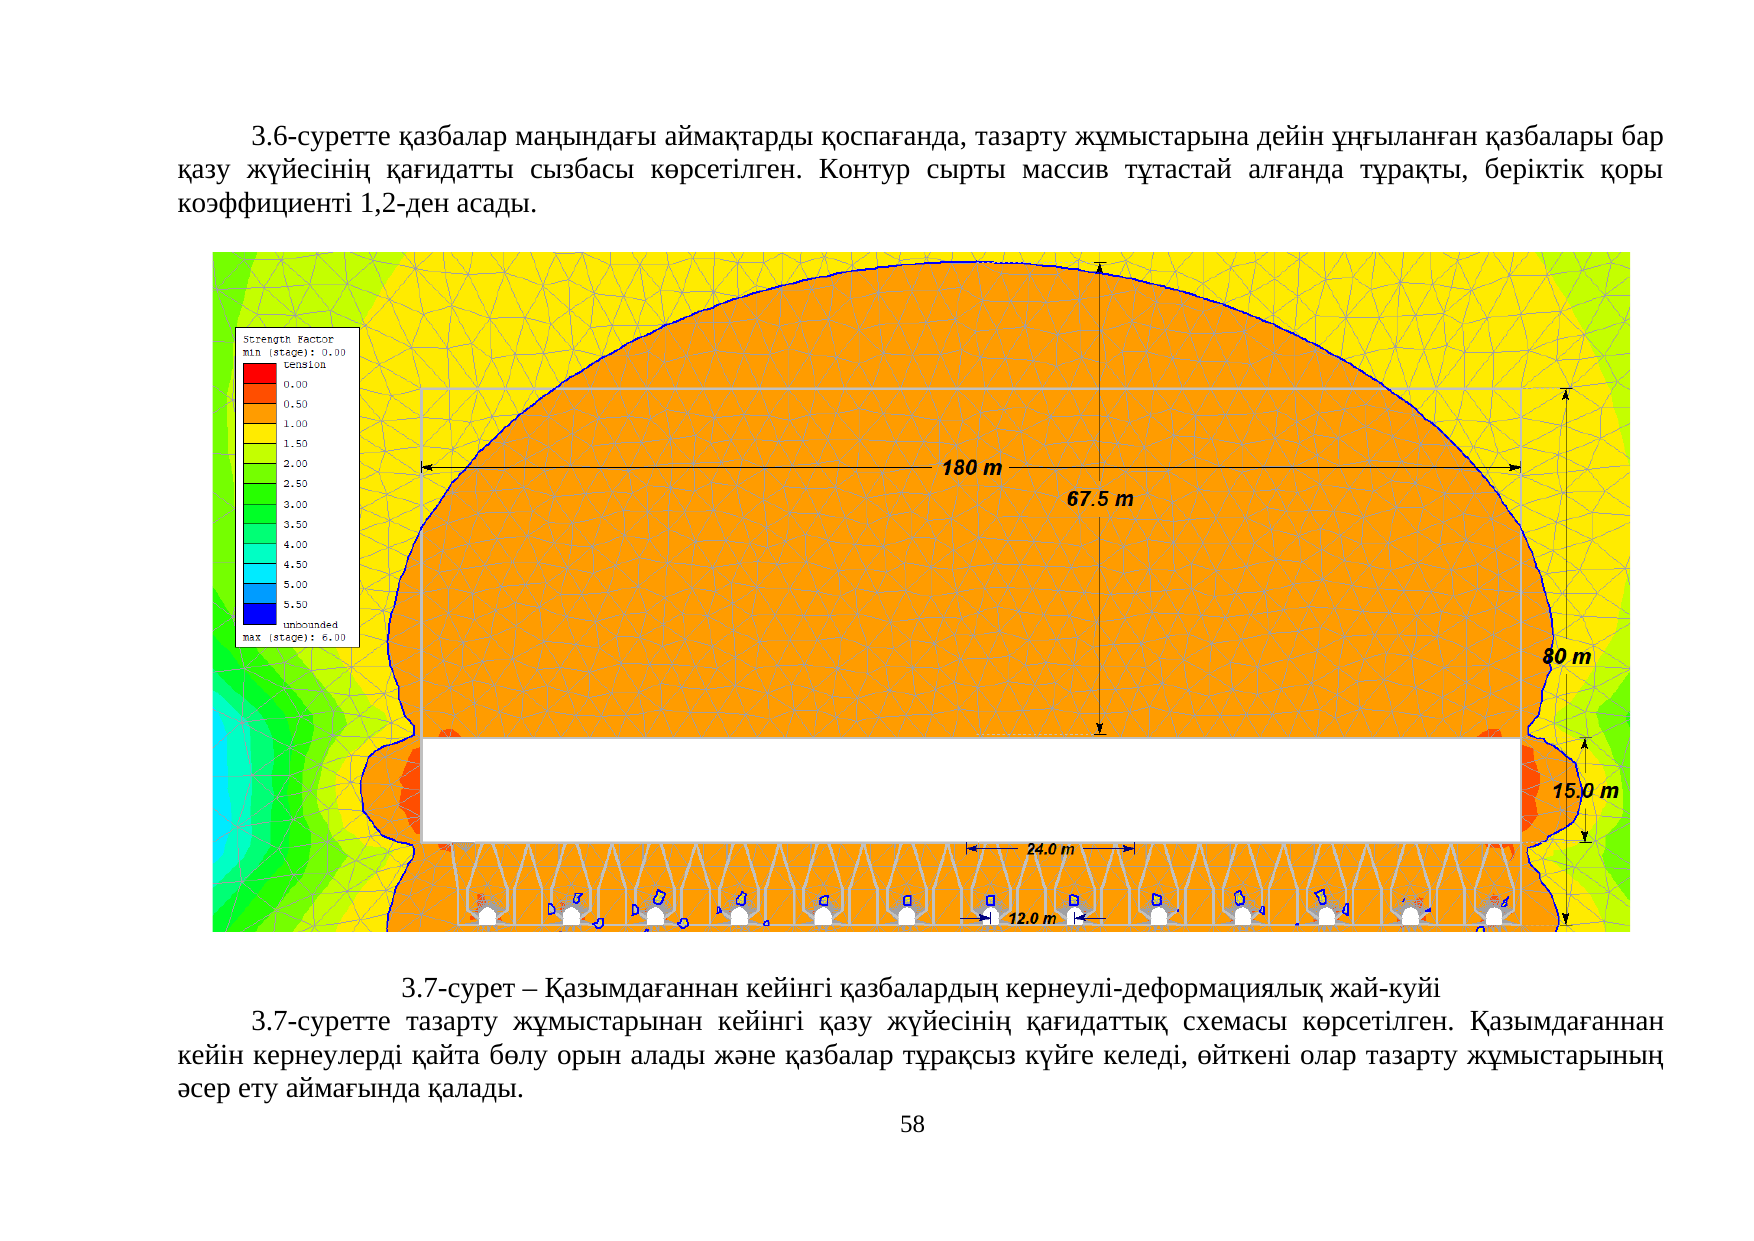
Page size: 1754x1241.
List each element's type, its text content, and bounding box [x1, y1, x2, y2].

picture [212, 252, 1631, 932]
text 3.7-сурет – Қазымдағаннан кейінгі қазбалардың кернеулі-деформациялық жай-куйі [177, 970, 1665, 1003]
text 3.7-суретте тазарту жұмыстарынан кейінгі қазу жүйесінің қағидаттық схемасы көрсетілген. Қазымдағаннан кейін кернеулерді қайта бөлу орын алады және қазбалар тұрақсыз күйге келеді, өйткені олар тазарту жұмыстарының әсер ету аймағында қалады. [177, 1003, 1665, 1104]
text 3.6-суретте қазбалар маңындағы аймақтарды қоспағанда, тазарту жұмыстарына дейін ұңғыланған қазбалары бар қазу жүйесінің қағидатты сызбасы көрсетілген. Контур сырты массив тұтастай алғанда тұрақты, беріктік қоры коэффициенті 1,2-ден асады. [177, 118, 1665, 219]
